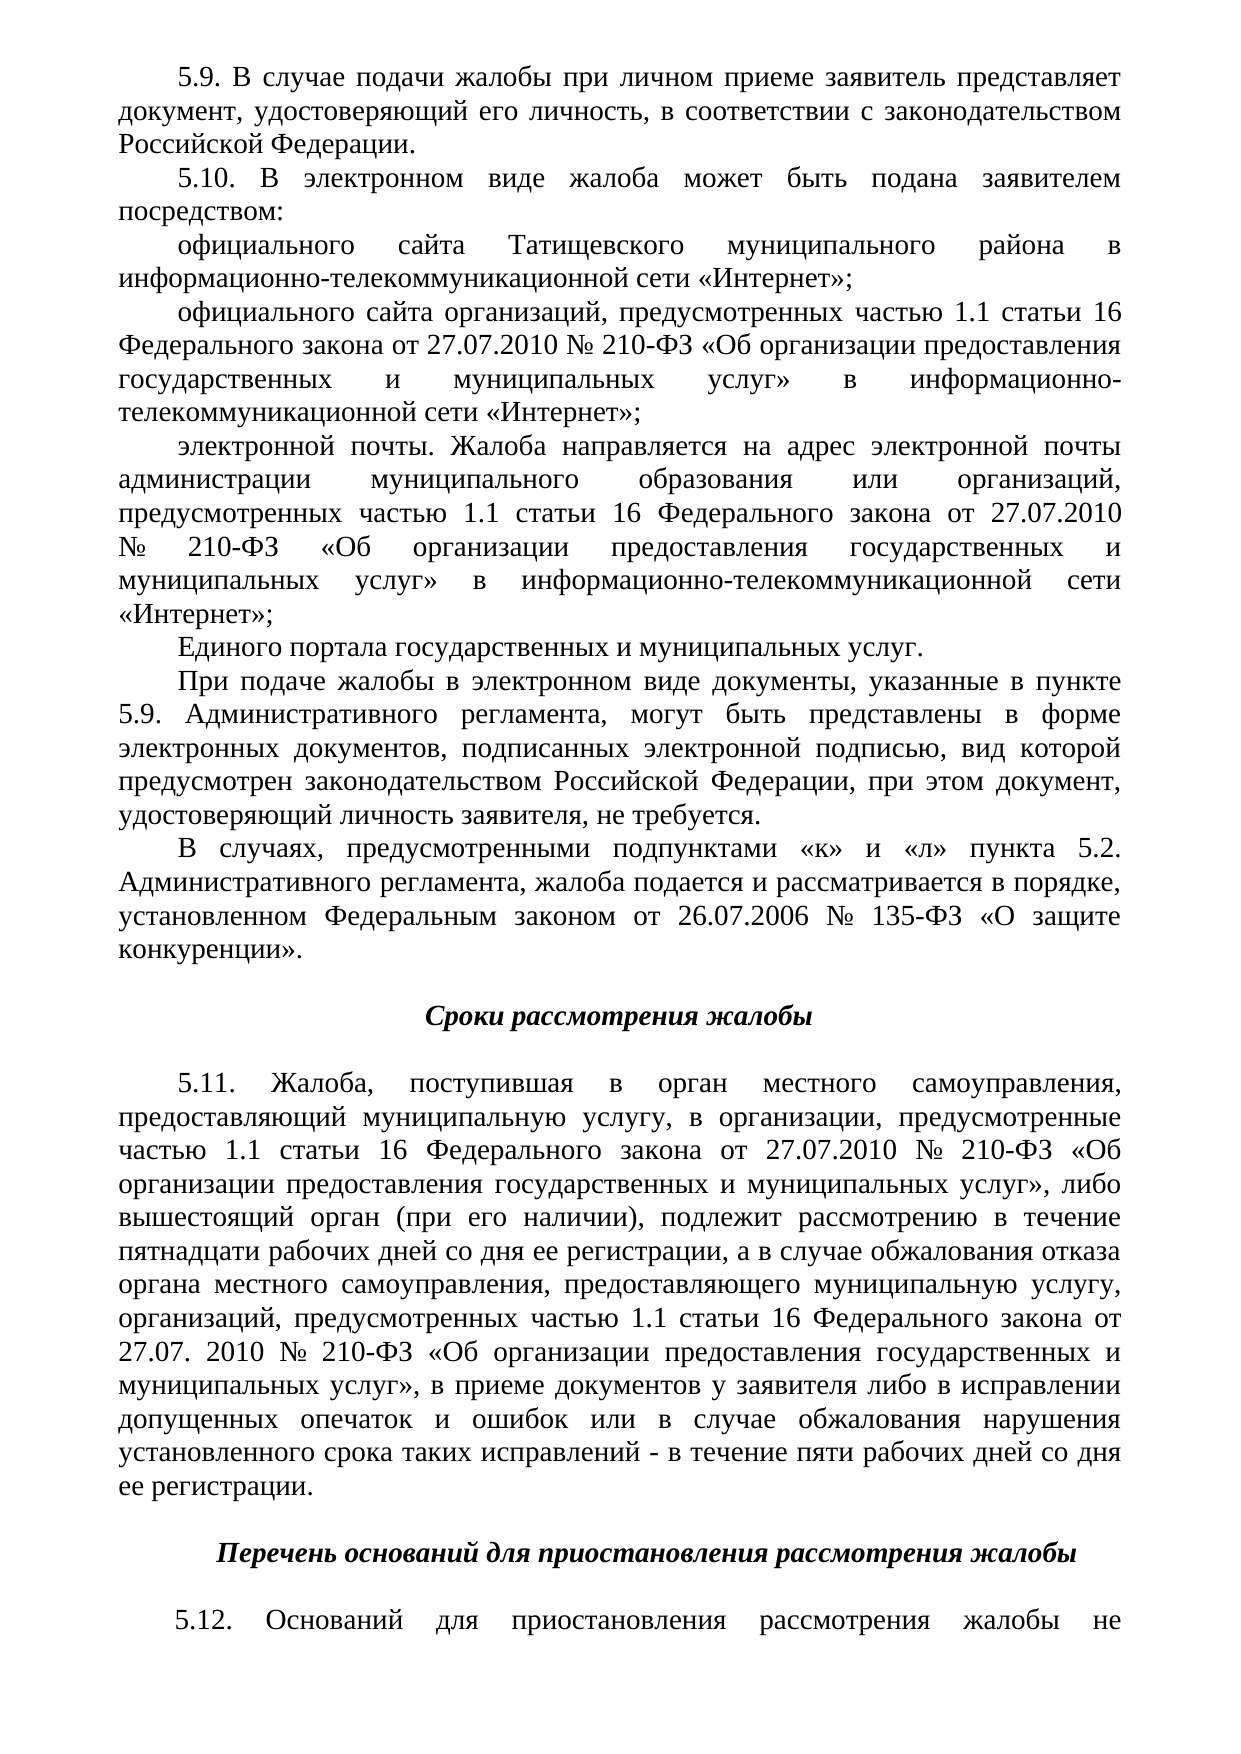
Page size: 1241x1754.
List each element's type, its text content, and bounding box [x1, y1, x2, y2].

text Единого портала государственных и муниципальных услуг. [118, 629, 1122, 663]
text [118, 1602, 1122, 1636]
text При подаче жалобы в электронном виде документы, указанные в пункте 5.9. Административного регламента, могут быть представлены в форме электронных документов, подписанных электронной подписью, вид которой предусмотрен законодательством Российской Федерации, при этом документ, удостоверяющий личность заявителя, не требуется. [118, 663, 1122, 831]
text электронной почты. Жалоба направляется на адрес электронной почты администрации муниципального образования или организаций, предусмотренных частью 1.1 статьи 16 Федерального закона от 27.07.2010 № 210-ФЗ «Об организации предоставления государственных и муниципальных услуг» в информационно-телекоммуникационной сети «Интернет»; [118, 428, 1122, 629]
text 5.9. В случае подачи жалобы при личном приеме заявитель представляет документ, удостоверяющий его личность, в соответствии с законодательством Российской Федерации. [118, 59, 1122, 160]
text Перечень оснований для приостановления рассмотрения жалобы [118, 1535, 1122, 1568]
text 5.11. Жалоба, поступившая в орган местного самоуправления, предоставляющий муниципальную услугу, в организации, предусмотренные частью 1.1 статьи 16 Федерального закона от 27.07.2010 № 210-ФЗ «Об организации предоставления государственных и муниципальных услуг», либо вышестоящий орган (при его наличии), подлежит рассмотрению в течение пятнадцати рабочих дней со дня ее регистрации, а в случае обжалования отказа органа местного самоуправления, предоставляющего муниципальную услугу, организаций, предусмотренных частью 1.1 статьи 16 Федерального закона от 27.07. 2010 № 210-ФЗ «Об организации предоставления государственных и муниципальных услуг», в приеме документов у заявителя либо в исправлении допущенных опечаток и ошибок или в случае обжалования нарушения установленного срока таких исправлений - в течение пяти рабочих дней со дня ее регистрации. [118, 1065, 1122, 1501]
text В случаях, предусмотренными подпунктами «к» и «л» пункта 5.2. Административного регламента, жалоба подается и рассматривается в порядке, установленном Федеральным законом от 26.07.2006 № 135-ФЗ «О защите конкуренции». [118, 831, 1122, 965]
text официального сайта Татищевского муниципального района в информационно-телекоммуникационной сети «Интернет»; [118, 227, 1122, 294]
text Сроки рассмотрения жалобы [118, 998, 1122, 1032]
text 5.10. В электронном виде жалоба может быть подана заявителем посредством: [118, 160, 1122, 227]
text официального сайта организаций, предусмотренных частью 1.1 статьи 16 Федерального закона от 27.07.2010 № 210-ФЗ «Об организации предоставления государственных и муниципальных услуг» в информационно-телекоммуникационной сети «Интернет»; [118, 294, 1122, 428]
